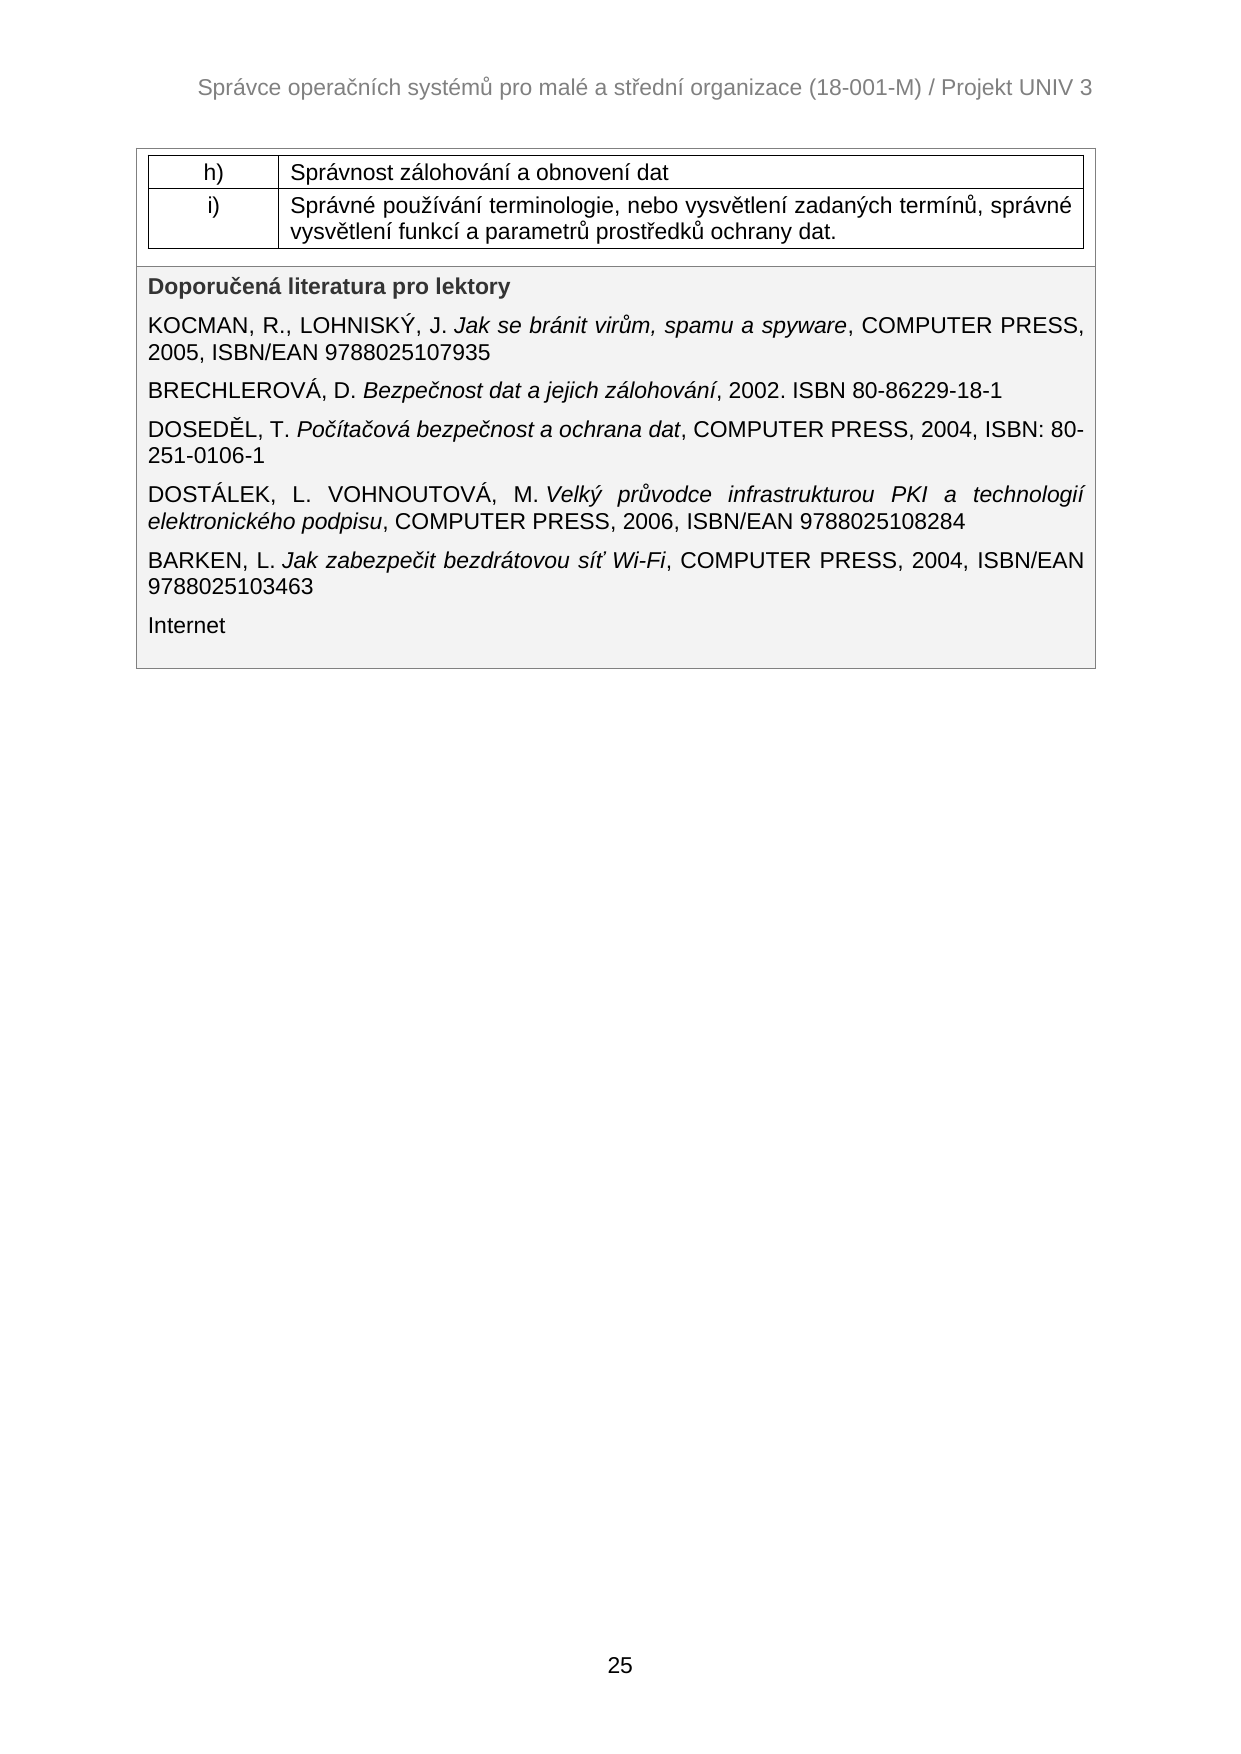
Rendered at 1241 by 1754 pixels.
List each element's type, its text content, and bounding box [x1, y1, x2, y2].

table_cell Doporučená literatura pro lektory Kocman, R., Lohniský, J. Jak se bránit virům, spamu a spyware, COMPUTER PRESS, 2005, ISBN/EAN 9788025107935 Brechlerová, D. Bezpečnost dat a jejich zálohování, 2002. ISBN 80-86229-18-1 Doseděl, T. Počítačová bezpečnost a ochrana dat, COMPUTER PRESS, 2004, ISBN: 80-251-0106-1 Dostálek, L. Vohnoutová, M. Velký průvodce infrastrukturou PKI a technologií elektronického podpisu, COMPUTER PRESS, 2006, ISBN/EAN 9788025108284 Barken, L. Jak zabezpečit bezdrátovou síť Wi-Fi, COMPUTER PRESS, 2004, ISBN/EAN 9788025103463 Internet [137, 267, 1095, 668]
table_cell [137, 149, 1095, 266]
